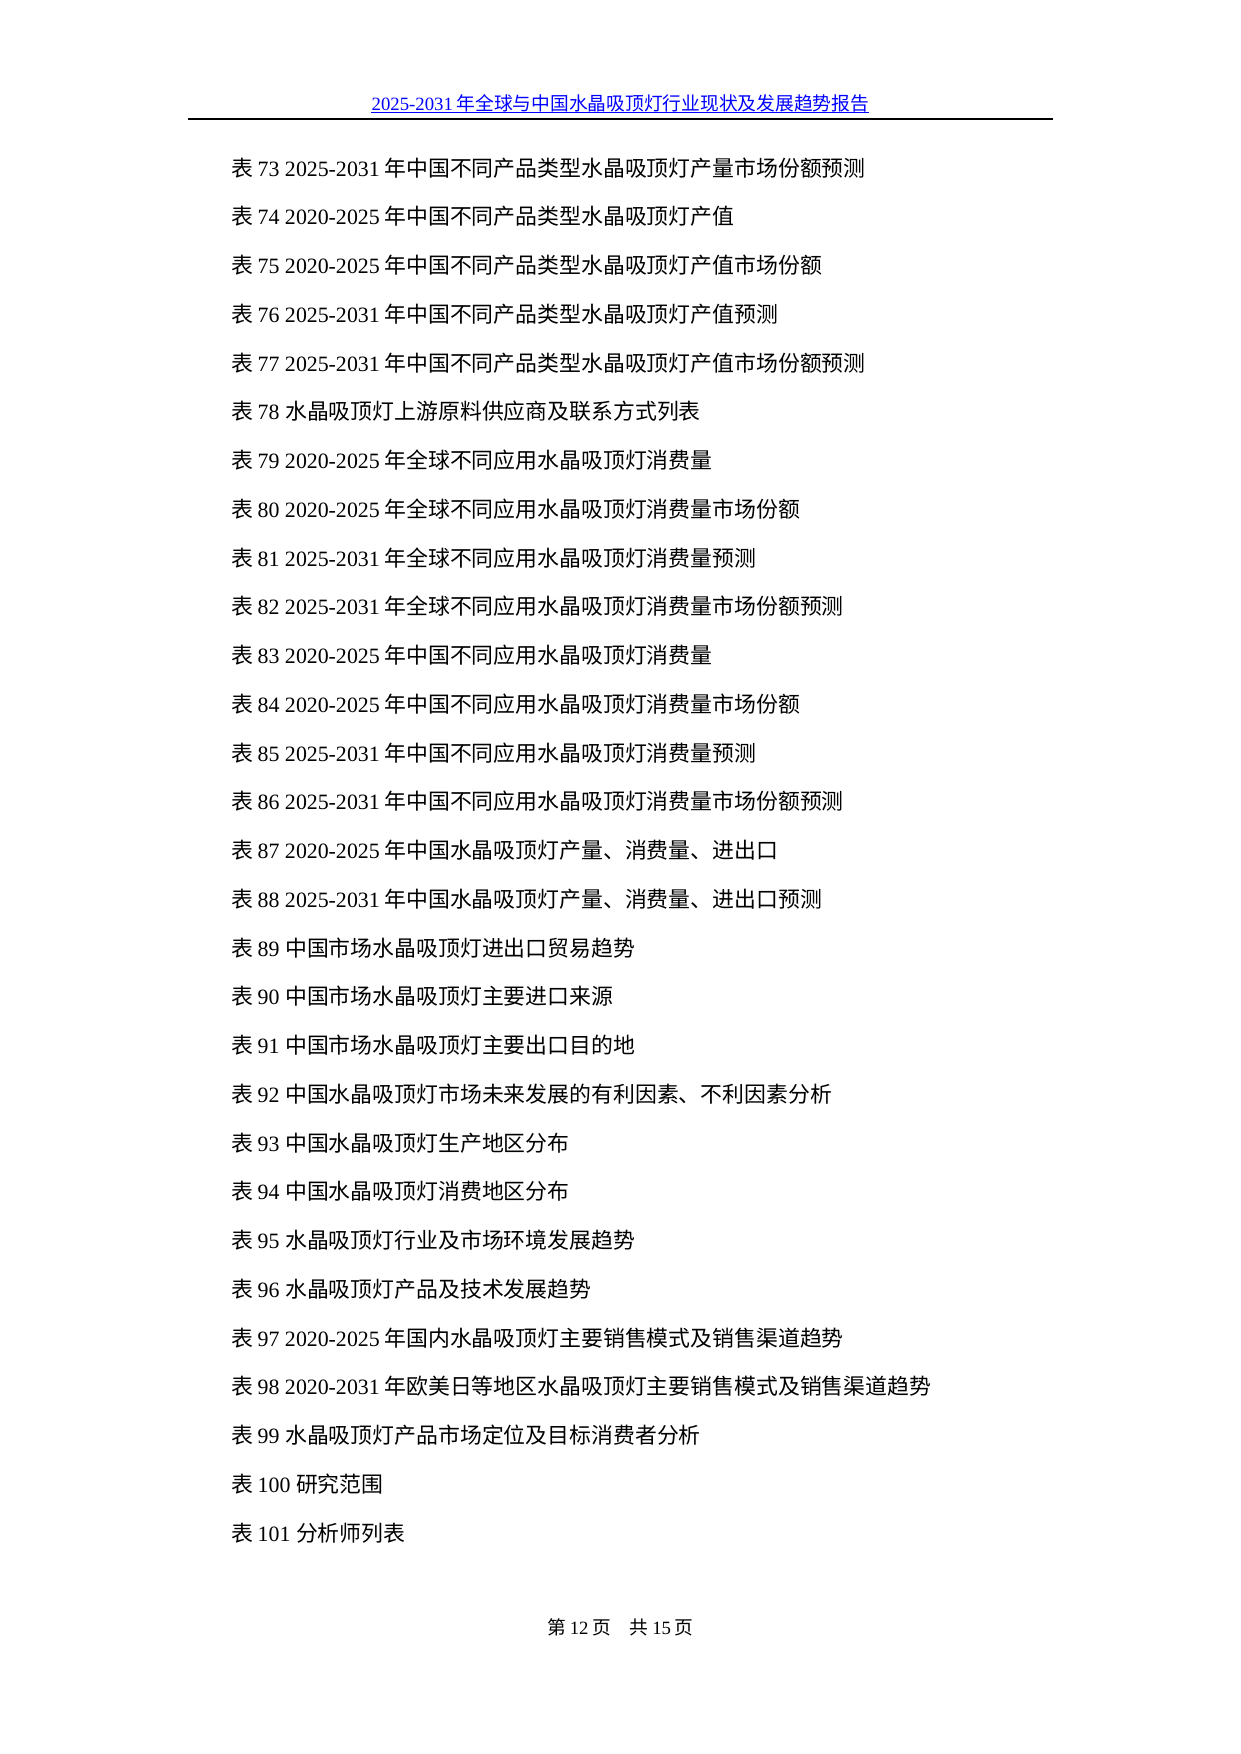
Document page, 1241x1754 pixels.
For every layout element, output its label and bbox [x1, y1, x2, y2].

text [187, 150, 1053, 1548]
